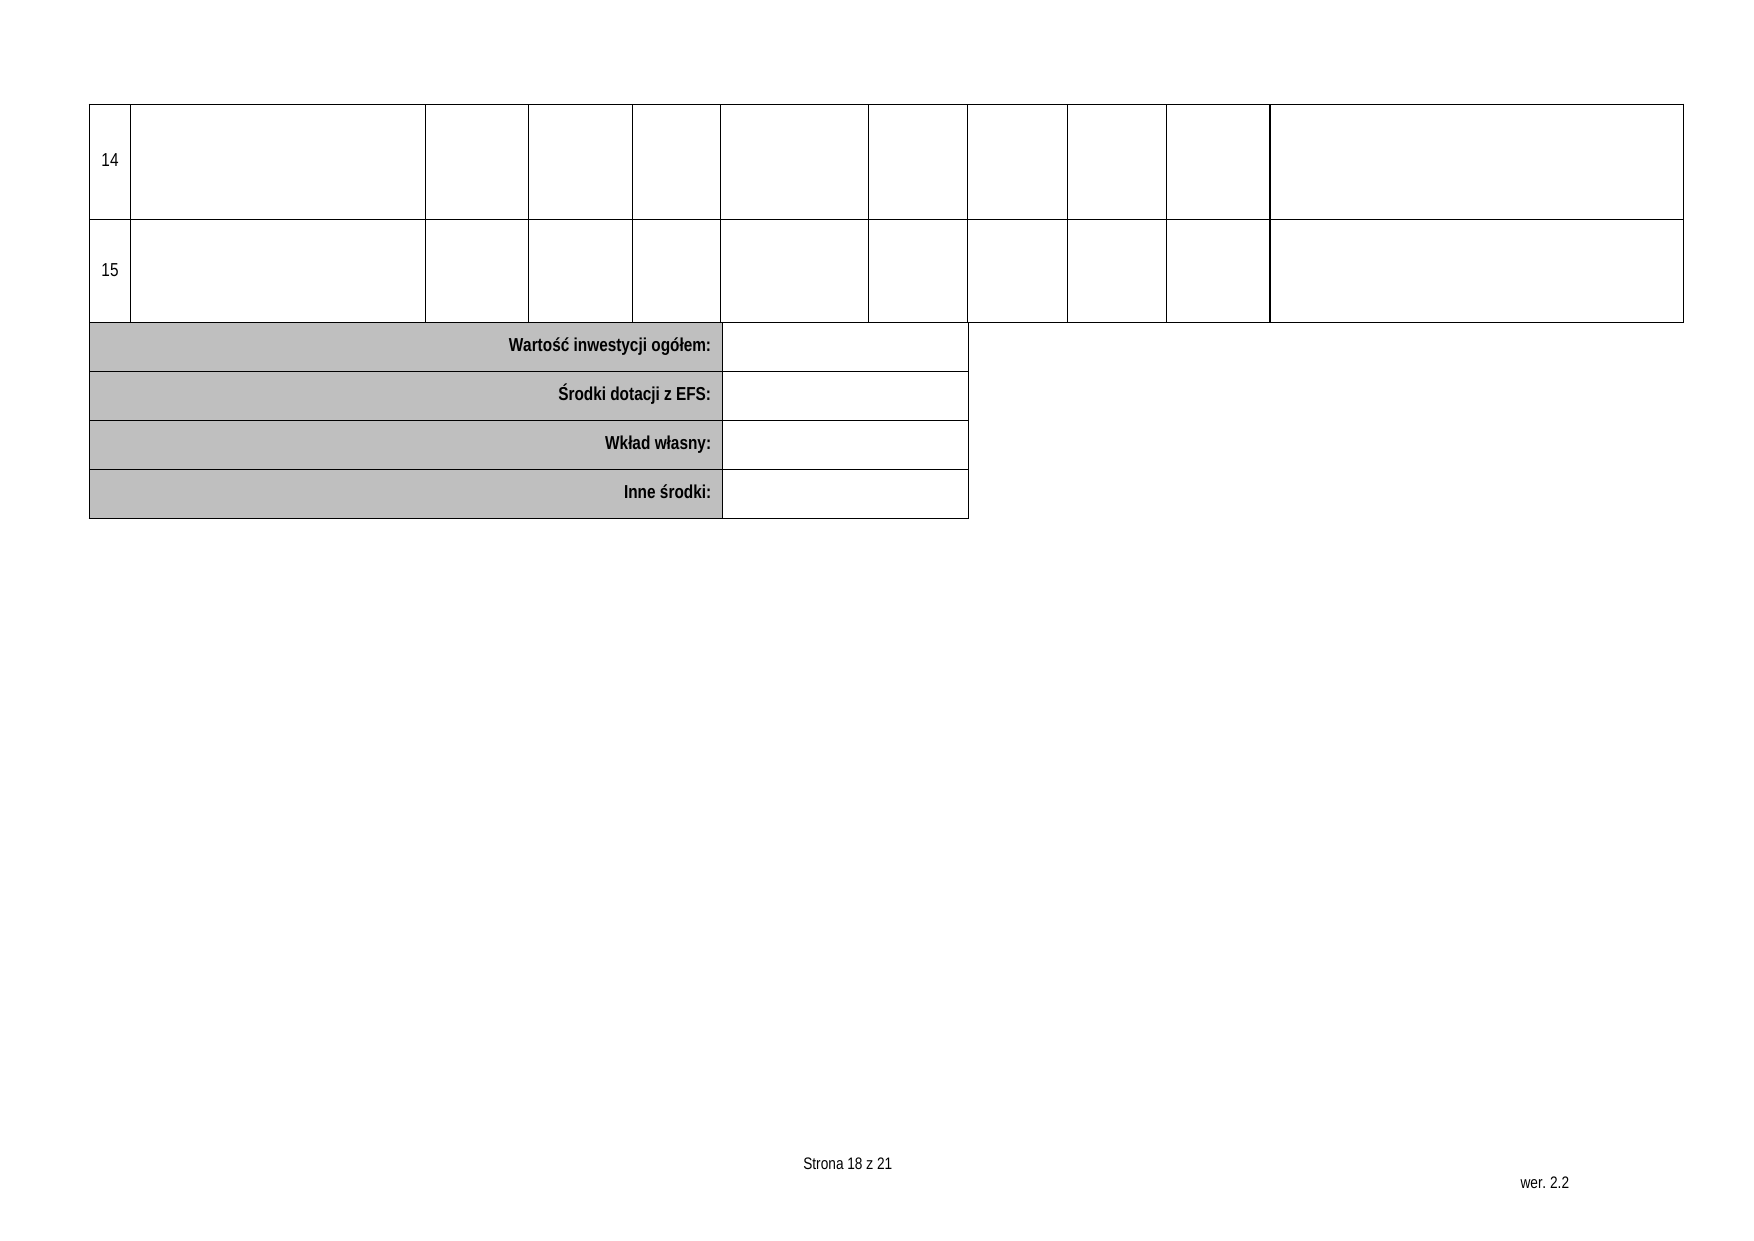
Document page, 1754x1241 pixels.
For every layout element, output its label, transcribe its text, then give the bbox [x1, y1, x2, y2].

table_cell [131, 220, 425, 322]
table_cell [1167, 220, 1269, 322]
table_cell Inne środki: [90, 470, 722, 518]
table_cell [529, 105, 632, 219]
table_cell [131, 105, 425, 219]
table_cell [529, 220, 632, 322]
table_cell [633, 105, 720, 219]
table_cell [721, 220, 868, 322]
table_cell [723, 372, 968, 420]
table_cell [723, 421, 968, 469]
table_cell Wkład własny: [90, 421, 722, 469]
table_cell Środki dotacji z EFS: [90, 372, 722, 420]
table_cell [1271, 220, 1683, 322]
table_cell [869, 105, 967, 219]
table_cell [1271, 105, 1683, 219]
table_cell [633, 220, 720, 322]
table_cell [721, 105, 868, 219]
table_cell [968, 105, 1067, 219]
table_cell Wartość inwestycji ogółem: [90, 323, 722, 371]
table_cell [1068, 105, 1166, 219]
table_cell [426, 105, 528, 219]
table_cell [723, 470, 968, 518]
table_cell [1068, 220, 1166, 322]
table_cell [968, 220, 1067, 322]
table_cell [426, 220, 528, 322]
table_cell 14 [90, 105, 130, 219]
table_cell [869, 220, 967, 322]
table_cell [723, 323, 968, 371]
table_cell 15 [90, 220, 130, 322]
table_cell [1167, 105, 1269, 219]
